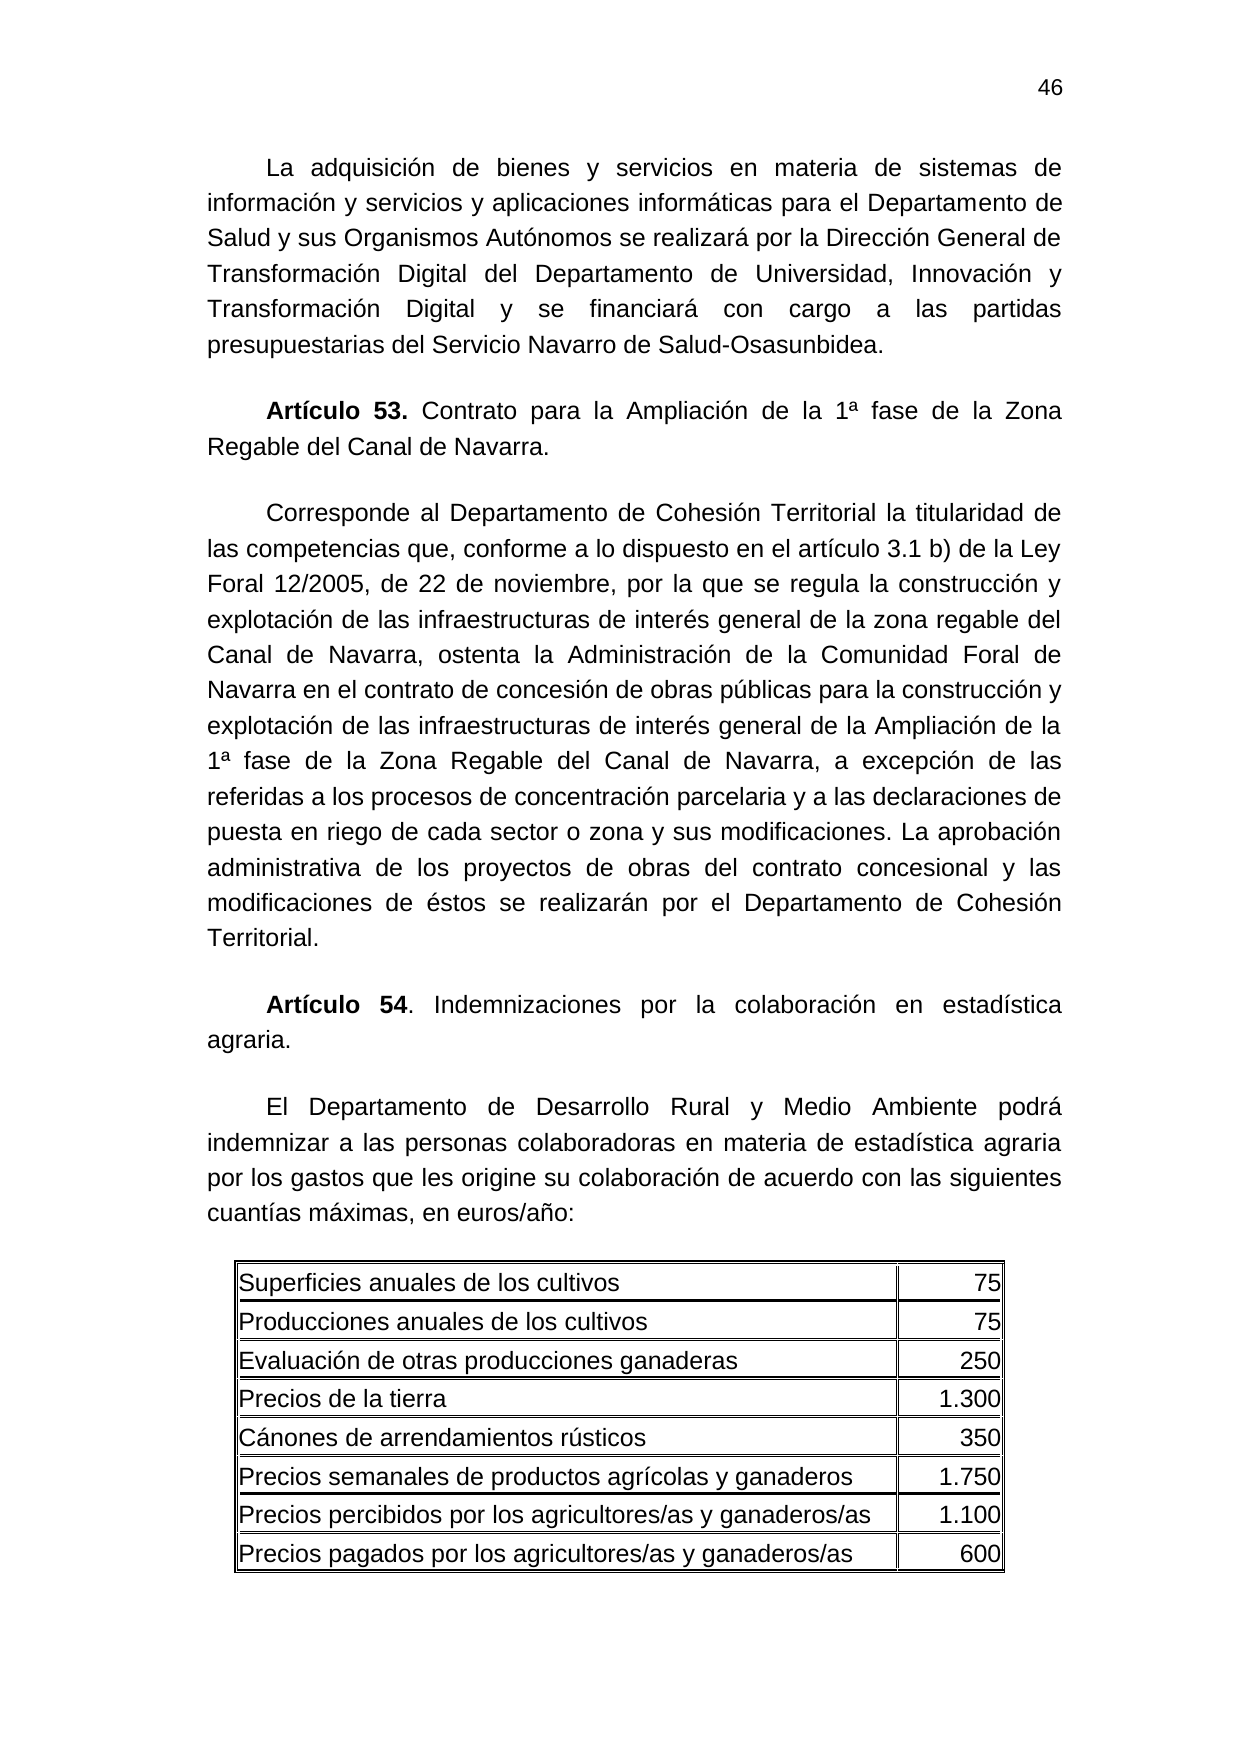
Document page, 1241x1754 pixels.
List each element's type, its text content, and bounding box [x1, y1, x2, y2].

table_header 75 [898, 1264, 1002, 1299]
table_cell 350 [898, 1415, 1003, 1453]
text La adquisición de bienes y servicios en materia de sistemas de información y servicios y aplicaciones informáticas para el Departamento de Salud y sus Organismos Autónomos se realizará por la Dirección General de Transformación Digital del Departamento de Universidad, Innovación y Transformación Digital y se financiará con cargo a las partidas presupuestarias del Servicio Navarro de Salud-Osasunbidea. [207, 148, 1063, 360]
table_cell Evaluación de otras producciones ganaderas [238, 1338, 896, 1376]
table_cell Producciones anuales de los cultivos [238, 1299, 896, 1337]
text Artículo 54. Indemnizaciones por la colaboración en estadística agraria. [207, 985, 1063, 1056]
table_cell Precios pagados por los agricultores/as y ganaderos/as [236, 1531, 897, 1569]
table_header Superficies anuales de los cultivos [238, 1264, 897, 1299]
table_cell 1.750 [899, 1454, 1002, 1492]
table_cell 600 [898, 1531, 1003, 1569]
table_cell Precios de la tierra [238, 1376, 896, 1415]
table_cell Precios semanales de productos agrícolas y ganaderos [238, 1454, 896, 1492]
table_cell Cánones de arrendamientos rústicos [236, 1415, 897, 1453]
table_cell 1.300 [899, 1376, 1002, 1415]
text Corresponde al Departamento de Cohesión Territorial la titularidad de las competencias que, conforme a lo dispuesto en el artículo 3.1 b) de la Ley Foral 12/2005, de 22 de noviembre, por la que se regula la construcción y explotación de las infraestructuras de interés general de la zona regable del Canal de Navarra, ostenta la Administración de la Comunidad Foral de Navarra en el contrato de concesión de obras públicas para la construcción y explotación de las infraestructuras de interés general de la Ampliación de la 1ª fase de la Zona Regable del Canal de Navarra, a excepción de las referidas a los procesos de concentración parcelaria y a las declaraciones de puesta en riego de cada sector o zona y sus modificaciones. La aprobación administrativa de los proyectos de obras del contrato concesional y las modificaciones de éstos se realizarán por el Departamento de Cohesión Territorial. [207, 493, 1063, 954]
text El Departamento de Desarrollo Rural y Medio Ambiente podrá indemnizar a las personas colaboradoras en materia de estadística agraria por los gastos que les origine su colaboración de acuerdo con las siguientes cuantías máximas, en euros/año: [207, 1087, 1063, 1229]
table_cell 75 [899, 1299, 1002, 1337]
table_cell Precios percibidos por los agricultores/as y ganaderos/as [238, 1492, 896, 1531]
table_cell 1.100 [899, 1492, 1002, 1531]
table_cell 250 [899, 1338, 1002, 1376]
text Artículo 53. Contrato para la Ampliación de la 1ª fase de la Zona Regable del Canal de Navarra. [207, 391, 1063, 462]
